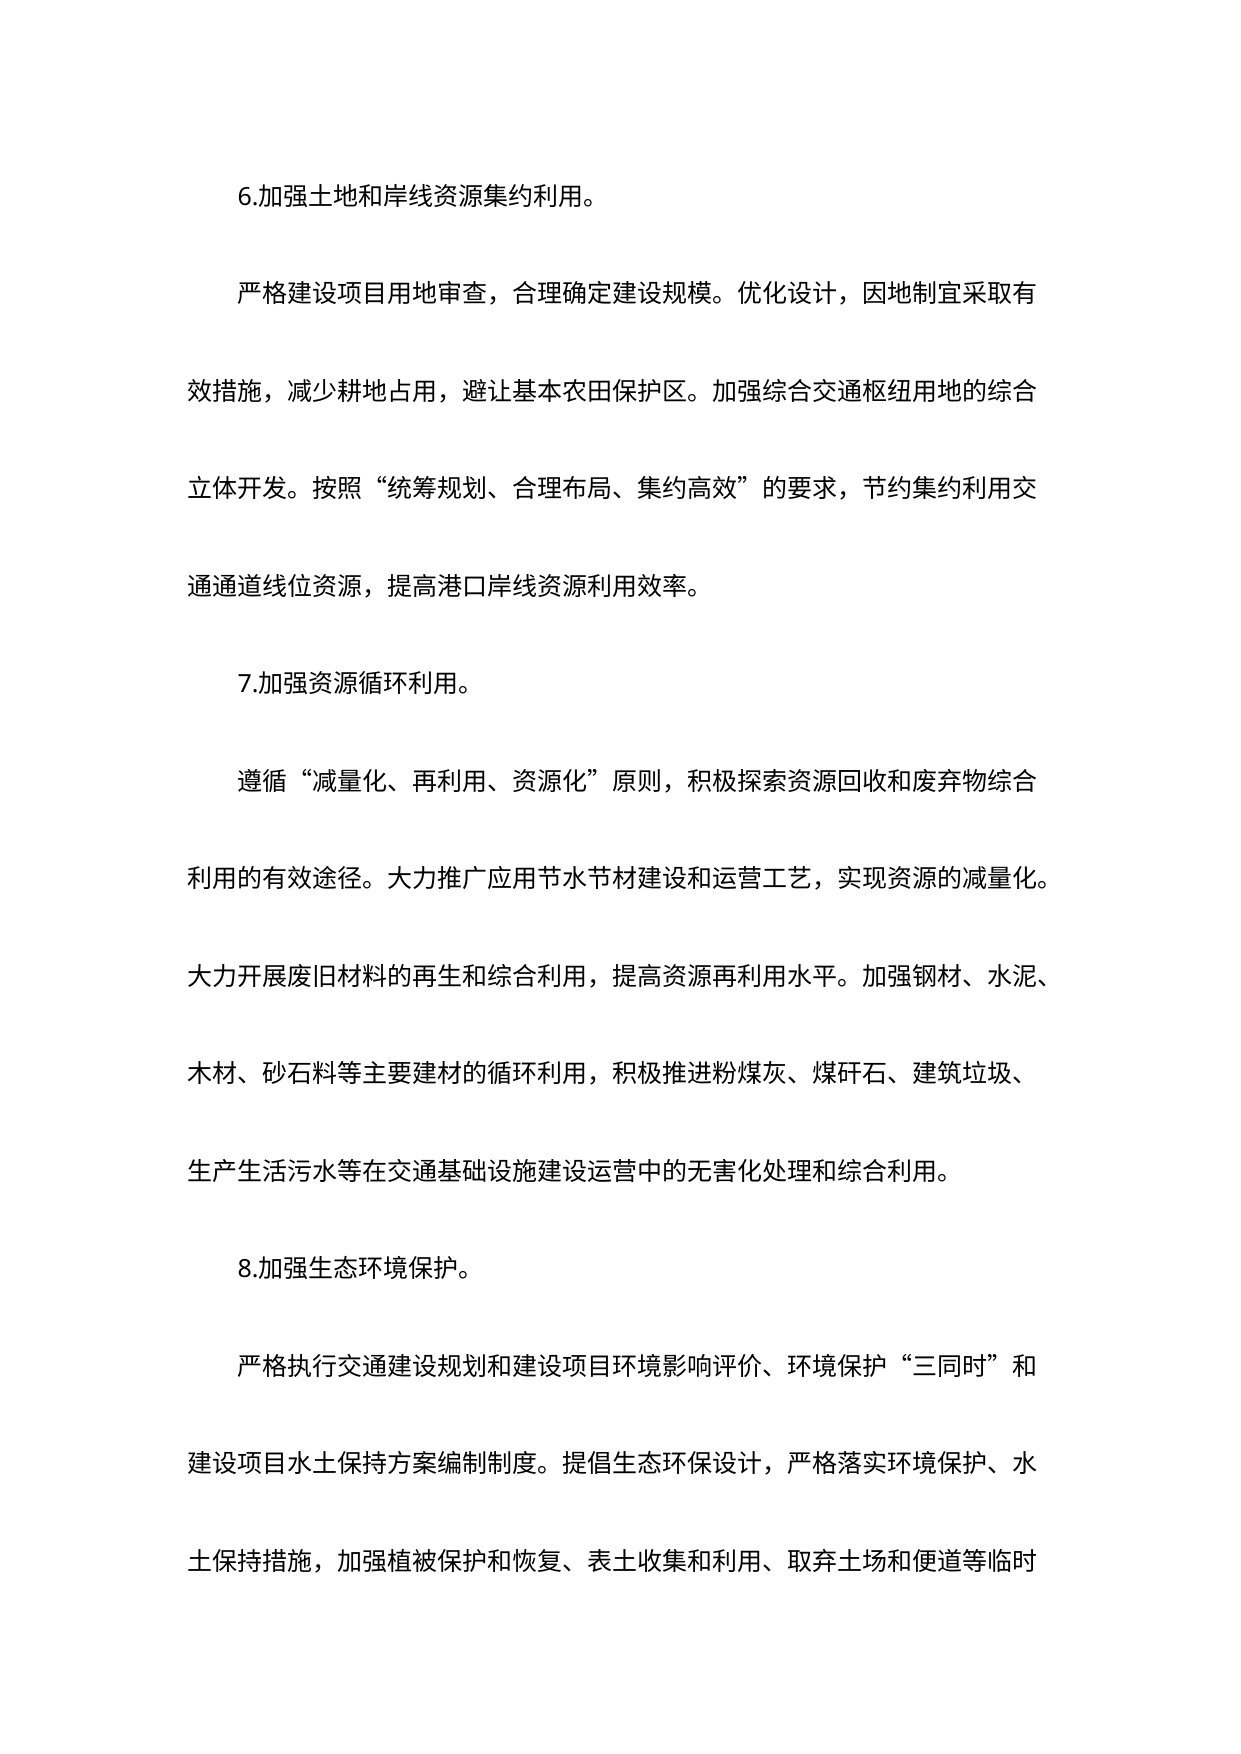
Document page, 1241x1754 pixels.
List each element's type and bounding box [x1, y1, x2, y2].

text [187, 162, 1053, 1592]
